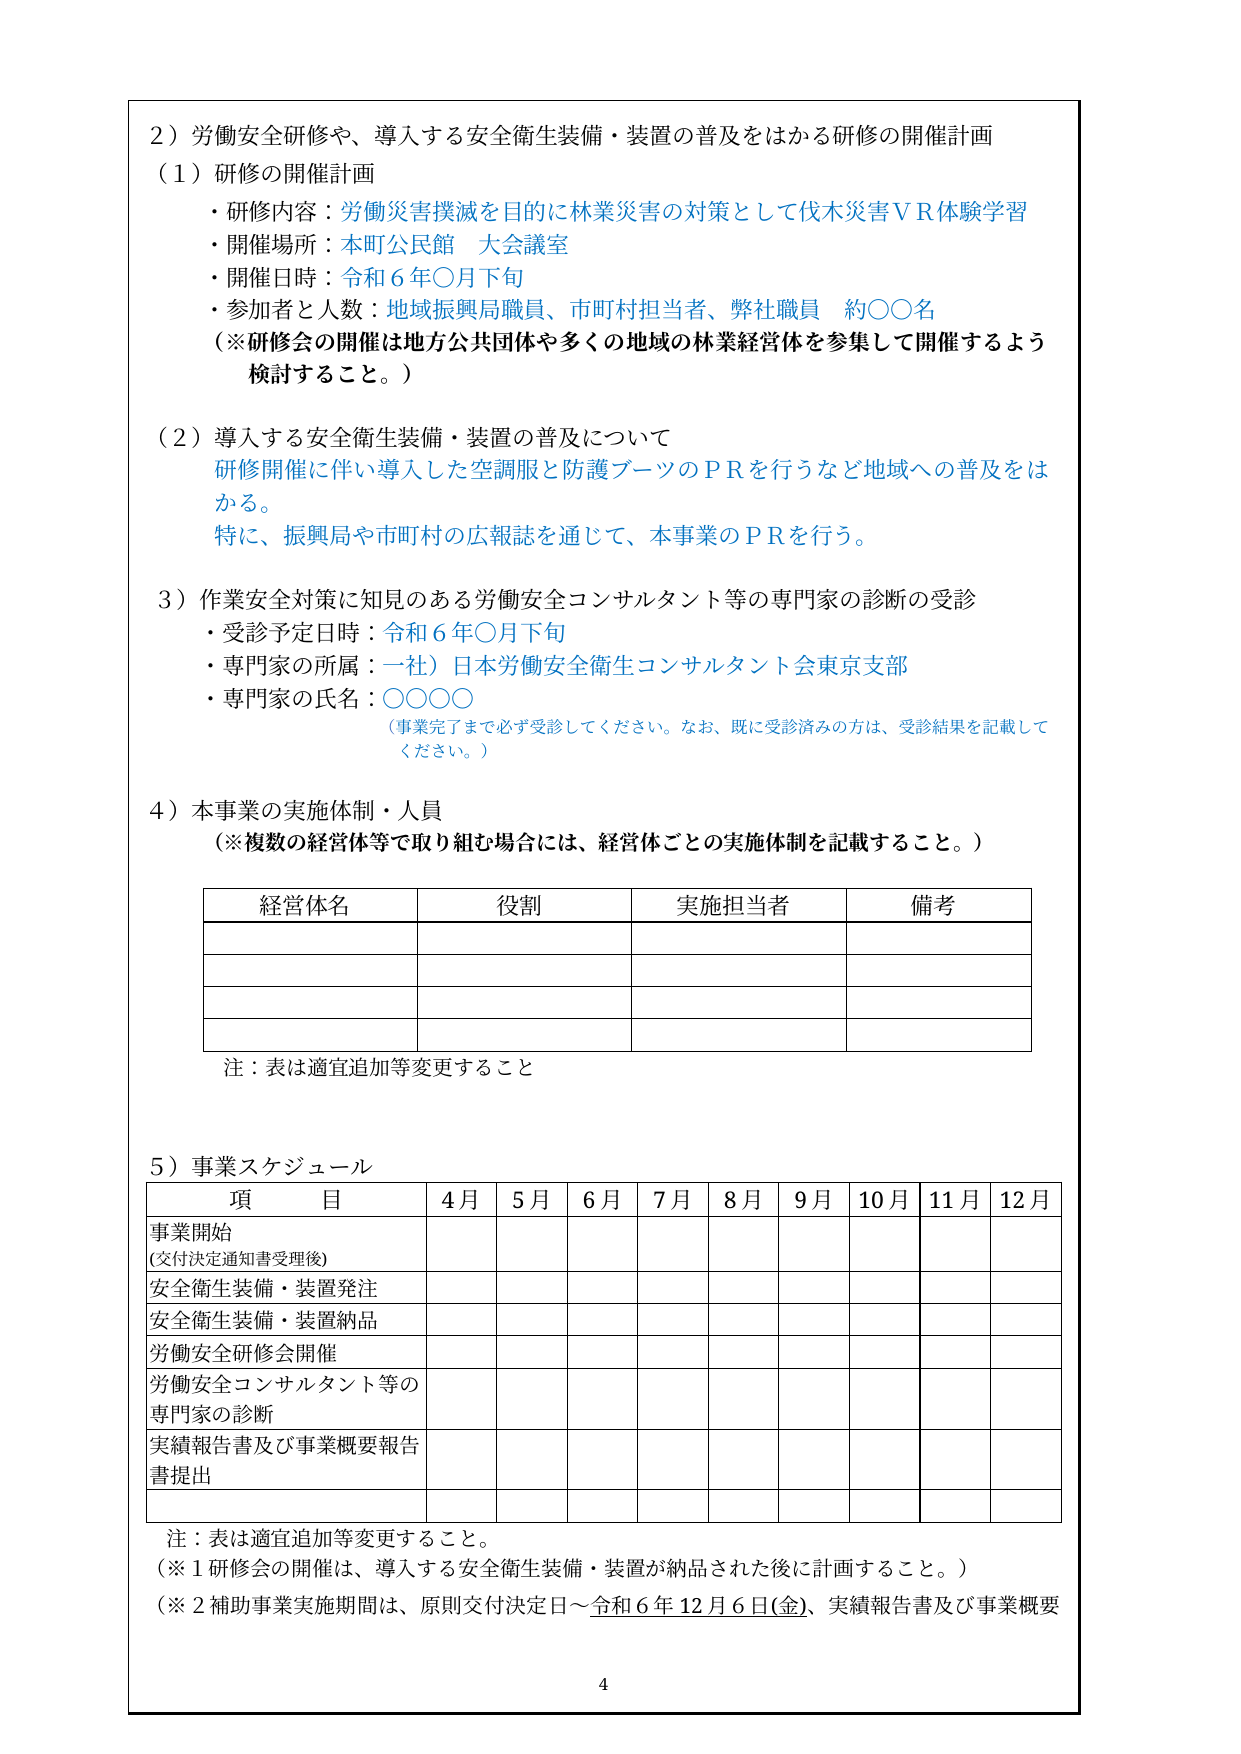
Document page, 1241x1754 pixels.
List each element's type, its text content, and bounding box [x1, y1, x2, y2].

table_cell [427, 1430, 496, 1489]
table_header 実施担当者 [632, 889, 846, 921]
table_cell [709, 1369, 778, 1428]
text （※１研修会の開催は、導入する安全衛生装備・装置が納品された後に計画すること。） [146, 1552, 1049, 1582]
table_cell [427, 1304, 496, 1335]
table_cell [497, 1369, 567, 1428]
table_cell [497, 1430, 567, 1489]
table_cell [850, 1217, 919, 1271]
table_header 12月 [991, 1183, 1061, 1216]
table_cell [638, 1272, 708, 1303]
text （※研修会の開催は地方公共団体や多くの地域の林業経営体を参集して開催するよう検討すること。） [203, 325, 1049, 388]
text ・参加者と人数：地域振興局職員、市町村担当者、弊社職員 約〇〇名 [203, 292, 1049, 325]
table_cell [497, 1272, 567, 1303]
table_cell [427, 1272, 496, 1303]
table_cell [632, 987, 846, 1018]
table_cell [991, 1272, 1061, 1303]
table_header 8月 [709, 1183, 778, 1216]
table_cell [847, 923, 1031, 954]
table_cell [709, 1490, 778, 1522]
table_cell [779, 1430, 849, 1489]
table_cell 安全衛生装備・装置納品 [147, 1304, 426, 1335]
table_cell [921, 1304, 990, 1335]
table_cell [921, 1272, 990, 1303]
table_cell [204, 923, 417, 954]
table_header 6月 [568, 1183, 637, 1216]
text ・専門家の所属：一社）日本労働安全衛生コンサルタント会東京支部 [146, 648, 1061, 681]
table_cell [204, 955, 417, 986]
table_cell [568, 1490, 637, 1522]
table_cell [497, 1336, 567, 1368]
table_cell [850, 1430, 919, 1489]
table_cell [427, 1217, 496, 1271]
text ５）事業スケジュール [146, 1149, 1049, 1182]
table_cell [991, 1336, 1061, 1368]
text ２）労働安全研修や、導入する安全衛生装備・装置の普及をはかる研修の開催計画 [146, 118, 1049, 151]
table_cell [204, 1019, 417, 1051]
table_cell [638, 1369, 708, 1428]
table_cell 労働安全コンサルタント等の専門家の診断 [147, 1369, 426, 1428]
text 特に、振興局や市町村の広報誌を通じて、本事業のＰＲを行う。 [214, 518, 1049, 551]
table_header 5月 [497, 1183, 567, 1216]
table_cell [850, 1272, 919, 1303]
table_cell [638, 1304, 708, 1335]
table_cell [497, 1490, 567, 1522]
text ４）本事業の実施体制・人員 [146, 793, 1049, 826]
text 注：表は適宜追加等変更すること [203, 1052, 1049, 1081]
table_cell [779, 1369, 849, 1428]
table_cell [568, 1272, 637, 1303]
text ・開催日時：令和６年〇月下旬 [203, 259, 1049, 292]
table_cell [847, 987, 1031, 1018]
text （※複数の経営体等で取り組む場合には、経営体ごとの実施体制を記載すること。） [203, 826, 1049, 856]
text （※２補助事業実施期間は、原則交付決定日～令和６年12月６日(金)、実績報告書及び事業概要報告書提出期限は補助事業完了日から30日以内、または、令和６年12月13日(金)のいずれか早い日で計画すること。） [146, 1590, 1061, 1620]
table_header 経営体名 [204, 889, 417, 921]
table_header 項 目 [147, 1183, 426, 1216]
table_cell [921, 1430, 990, 1489]
table_cell [847, 955, 1031, 986]
table_cell [568, 1430, 637, 1489]
text 研修開催に伴い導入した空調服と防護ブーツのＰＲを行うなど地域への普及をはかる。 [214, 452, 1049, 518]
table_cell [568, 1217, 637, 1271]
text ・受診予定日時：令和６年〇月下旬 [146, 615, 1061, 648]
table_cell [427, 1336, 496, 1368]
table_cell [850, 1369, 919, 1428]
table_cell [497, 1304, 567, 1335]
table_cell [847, 1019, 1031, 1051]
table_cell [147, 1490, 426, 1522]
table_header 11月 [921, 1183, 990, 1216]
table_cell [779, 1217, 849, 1271]
table_cell [632, 1019, 846, 1051]
table_cell 労働安全研修会開催 [147, 1336, 426, 1368]
table_cell [638, 1430, 708, 1489]
table_cell [418, 1019, 631, 1051]
table_cell [779, 1336, 849, 1368]
table_cell [638, 1336, 708, 1368]
text ・研修内容：労働災害撲滅を目的に林業災害の対策として伐木災害ＶＲ体験学習 [203, 194, 1049, 227]
table_cell [850, 1304, 919, 1335]
table_header 役割 [418, 889, 631, 921]
table_cell [427, 1490, 496, 1522]
table_cell [991, 1217, 1061, 1271]
text ・開催場所：本町公民館 大会議室 [203, 227, 1049, 259]
table_cell [204, 987, 417, 1018]
table_cell [632, 923, 846, 954]
table_cell [779, 1272, 849, 1303]
table_cell 事業開始 (交付決定通知書受理後) [147, 1217, 426, 1271]
table_cell [991, 1369, 1061, 1428]
text ・専門家の氏名：〇〇〇〇 [146, 681, 1061, 714]
table_cell [850, 1336, 919, 1368]
table_header 10月 [850, 1183, 919, 1216]
table_cell [709, 1272, 778, 1303]
text （２）導入する安全衛生装備・装置の普及について [146, 419, 1049, 452]
table_cell [921, 1369, 990, 1428]
table_cell 実績報告書及び事業概要報告書提出 [147, 1430, 426, 1489]
table_cell [497, 1217, 567, 1271]
table_cell [991, 1430, 1061, 1489]
table_cell [568, 1369, 637, 1428]
text 注：表は適宜追加等変更すること。 [146, 1523, 1061, 1552]
text ３）作業安全対策に知見のある労働安全コンサルタント等の専門家の診断の受診 [153, 582, 1061, 615]
table_cell [709, 1304, 778, 1335]
table_cell [632, 955, 846, 986]
table_cell 安全衛生装備・装置発注 [147, 1272, 426, 1303]
table_cell [638, 1217, 708, 1271]
table_header 7月 [638, 1183, 708, 1216]
table_cell [921, 1217, 990, 1271]
text （１）研修の開催計画 [146, 156, 1049, 189]
table_header 9月 [779, 1183, 849, 1216]
table_cell [921, 1490, 990, 1522]
table_cell [850, 1490, 919, 1522]
table_cell [709, 1336, 778, 1368]
table_cell [418, 923, 631, 954]
table_cell [991, 1304, 1061, 1335]
table_cell [568, 1336, 637, 1368]
table_cell [418, 955, 631, 986]
table_cell [991, 1490, 1061, 1522]
table_header 備考 [847, 889, 1031, 921]
table_cell [638, 1490, 708, 1522]
table_cell [779, 1304, 849, 1335]
table_cell [709, 1430, 778, 1489]
table_cell [709, 1217, 778, 1271]
table_cell [568, 1304, 637, 1335]
text （事業完了まで必ず受診してください。なお、既に受診済みの方は、受診結果を記載してください。） [378, 714, 1049, 762]
table_cell [779, 1490, 849, 1522]
table_cell [921, 1336, 990, 1368]
table_header 4月 [427, 1183, 496, 1216]
table_cell [427, 1369, 496, 1428]
table_cell [418, 987, 631, 1018]
